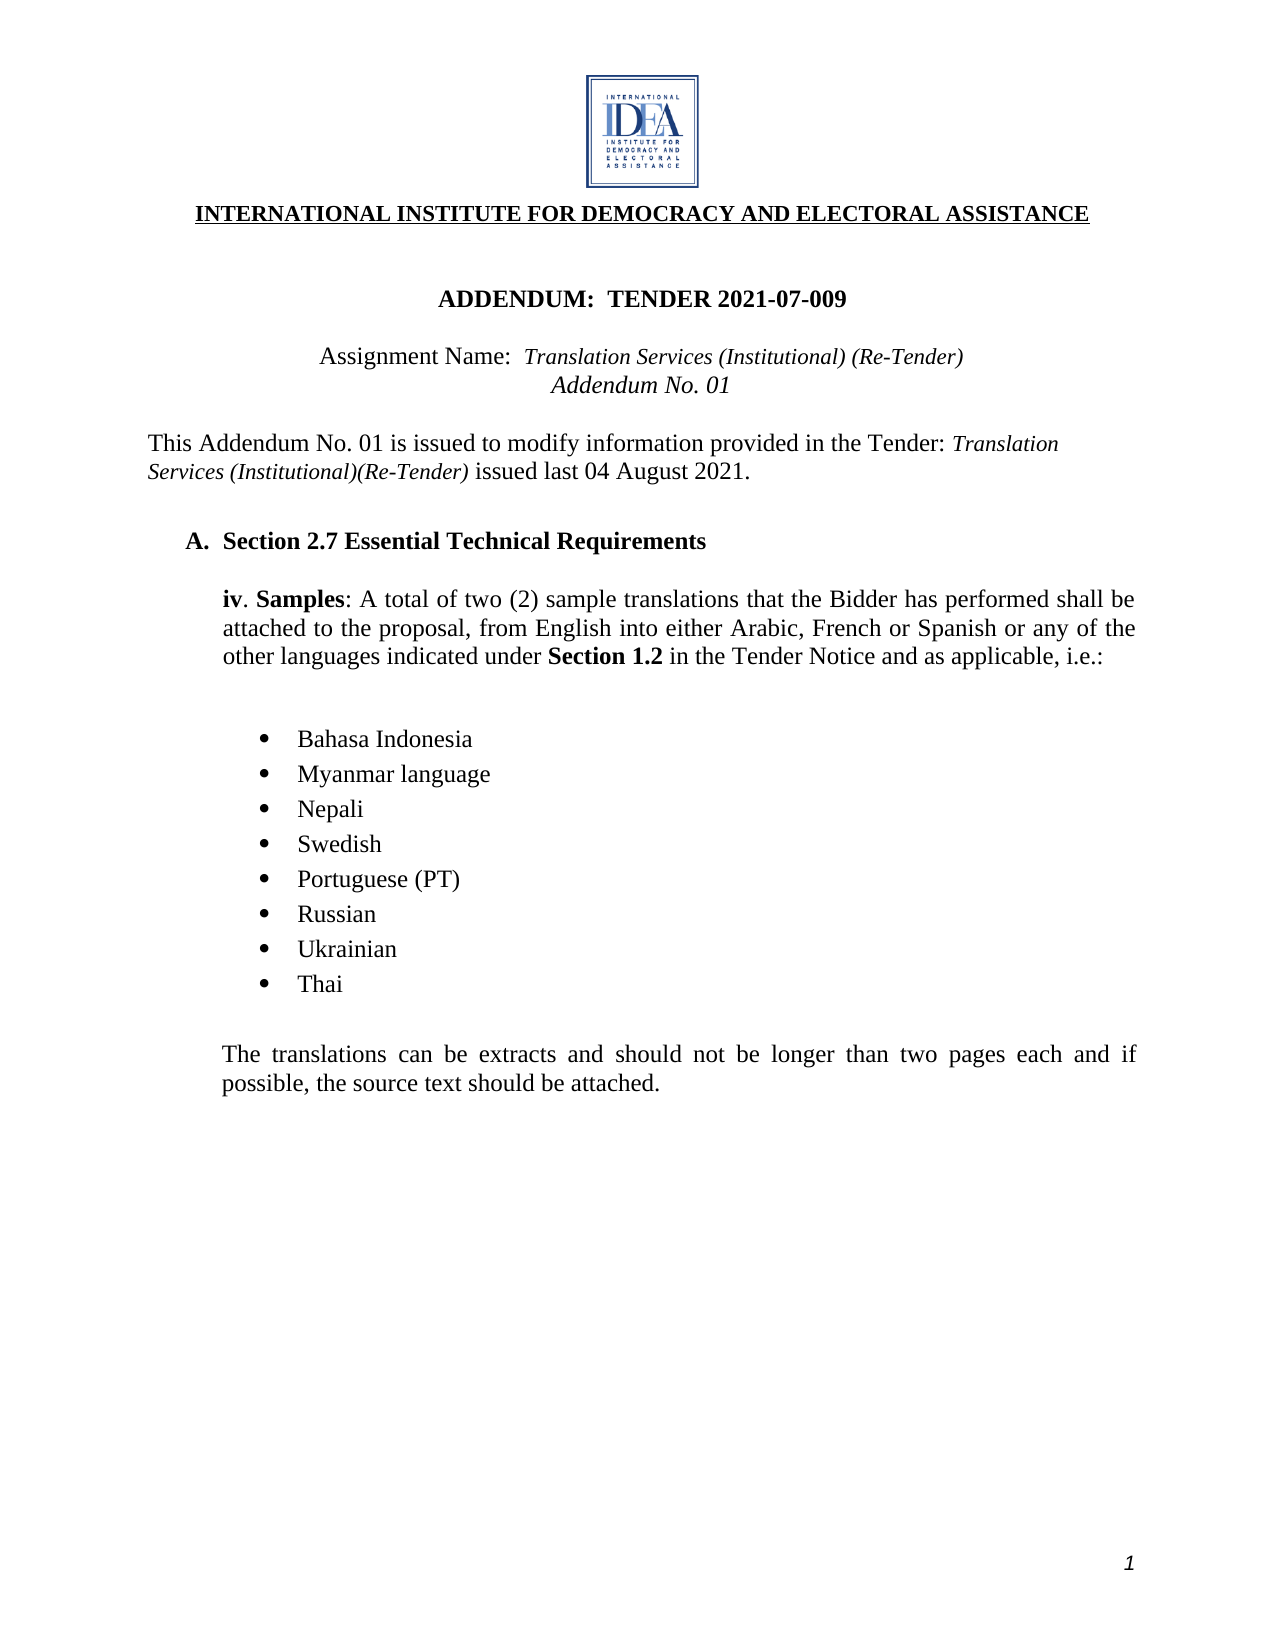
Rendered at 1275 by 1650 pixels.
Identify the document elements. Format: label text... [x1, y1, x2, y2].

picture [586, 75, 699, 188]
text Assignment Name: Translation Services (Institutional) (Re-Tender) [148, 341, 1137, 370]
list Bahasa Indonesia [260, 724, 1137, 753]
text This Addendum No. 01 is issued to modify information provided in the Tender: Translation Services (Institutional)(Re-Tender) issued last 04 August 2021. [148, 428, 1137, 485]
list Section 2.7 Essential Technical Requirements [185, 526, 1137, 555]
list Myanmar language [260, 759, 1137, 788]
list Ukrainian [260, 934, 1137, 963]
list Nepali [260, 794, 1137, 823]
list Portuguese (PT) [260, 864, 1137, 893]
text Addendum No. 01 [148, 370, 1137, 399]
list Thai [260, 969, 1137, 998]
list Russian [260, 899, 1137, 928]
text The translations can be extracts and should not be longer than two pages each and if possible, the source text should be attached. [148, 1039, 1137, 1096]
list Swedish [260, 829, 1137, 858]
text ADDENDUM: TENDER 2021-07-009 [148, 284, 1137, 313]
text iv. Samples: A total of two (2) sample translations that the Bidder has performed shall be attached to the proposal, from English into either Arabic, French or Spanish or any of the other languages indicated under Section 1.2 in the Tender Notice and as applicable, i.e.: [223, 584, 1137, 670]
